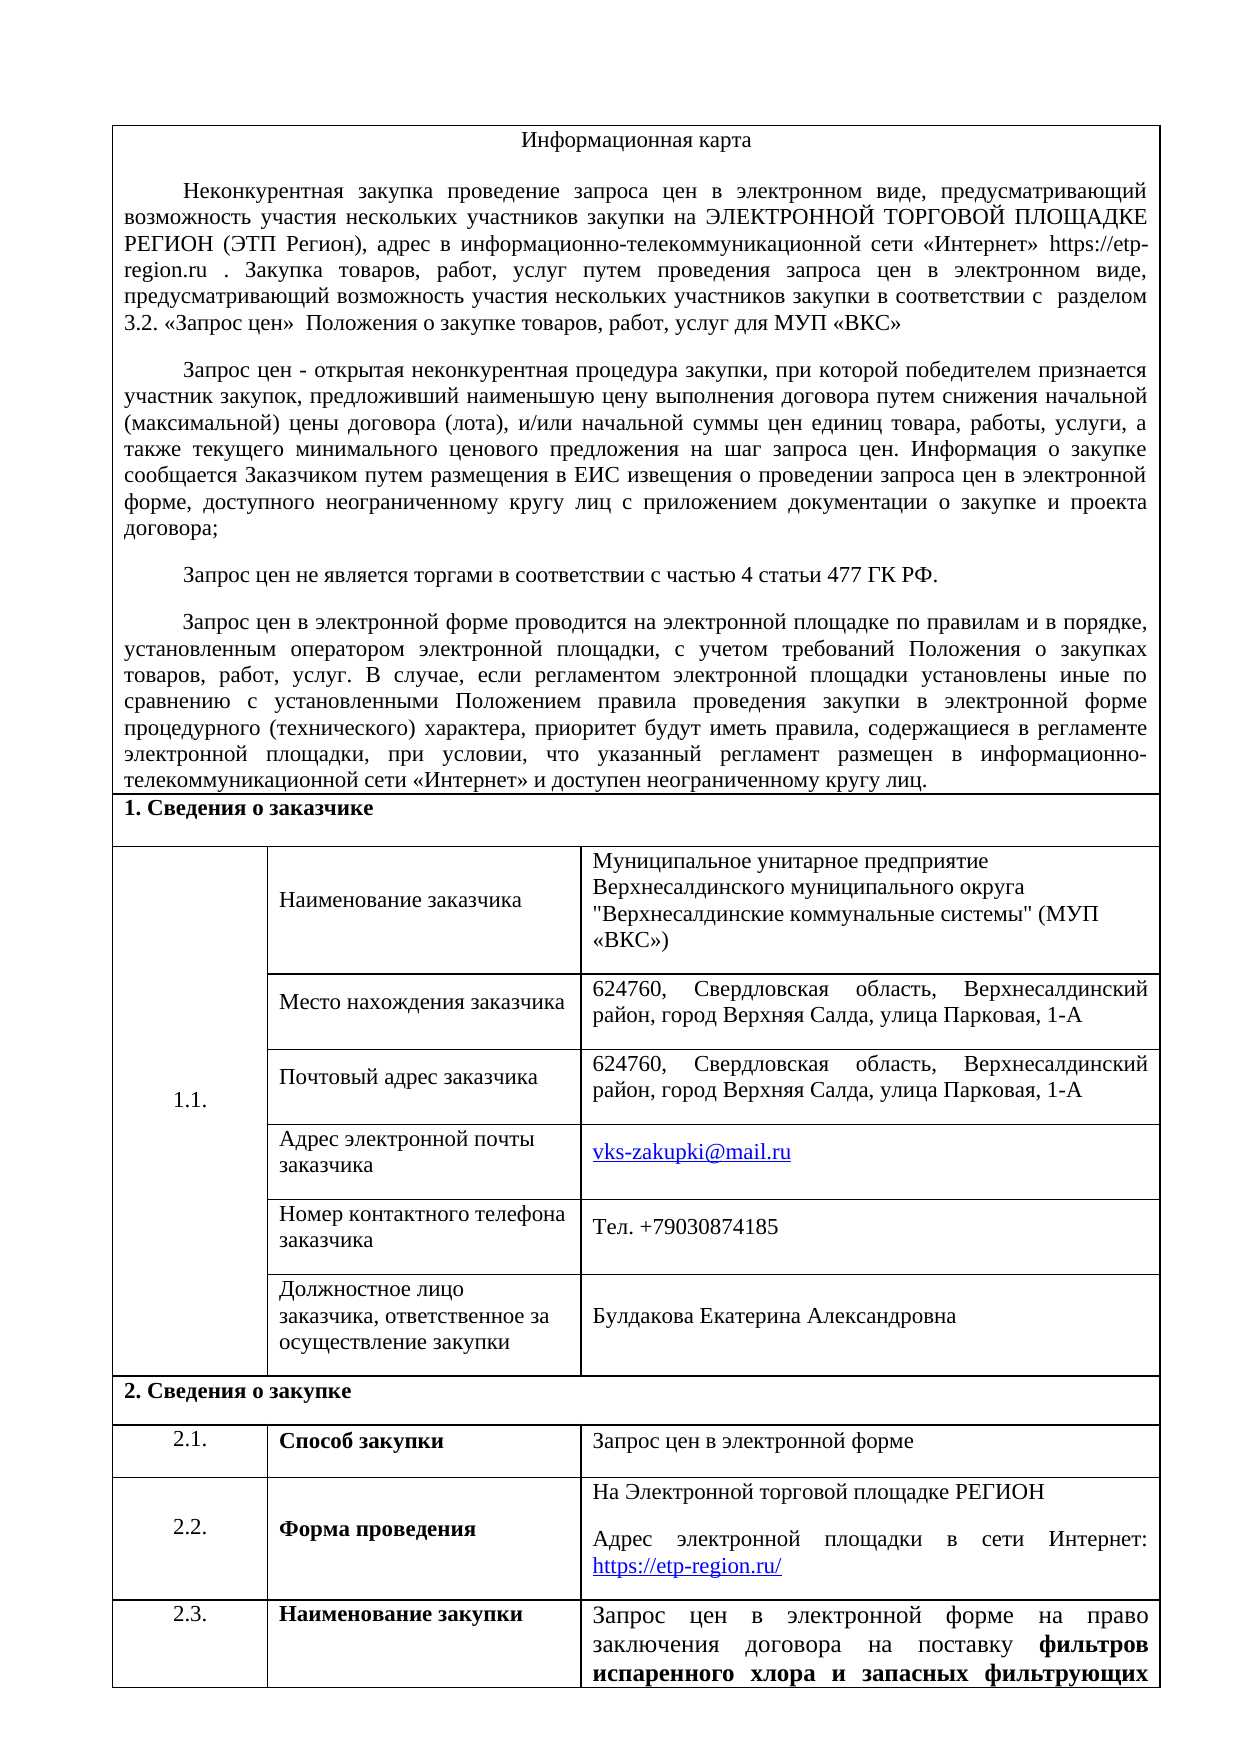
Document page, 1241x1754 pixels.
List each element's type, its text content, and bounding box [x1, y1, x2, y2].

table_cell 2.2. [113, 1478, 267, 1599]
table_cell Место нахождения заказчика [268, 975, 580, 1048]
table_cell Адрес электронной почты заказчика [268, 1125, 580, 1199]
table_cell 624760, Свердловская область, Верхнесалдинский район, город Верхняя Салда, улица Парковая, 1-А [582, 975, 1159, 1048]
table_cell 2. Сведения о закупке [113, 1377, 1159, 1424]
table_cell vks-zakupki@mail.ru [582, 1125, 1159, 1199]
table_cell Наименование заказчика [268, 847, 580, 973]
table_cell Почтовый адрес заказчика [268, 1050, 580, 1123]
table_cell Форма проведения [268, 1478, 580, 1599]
table_cell На Электронной торговой площадке РЕГИОН Адрес электронной площадки в сети Интернет: https://etp-region.ru/ [582, 1478, 1159, 1599]
table_cell Запрос цен в электронной форме [582, 1426, 1159, 1477]
table_cell 1. Сведения о заказчике [113, 795, 1159, 846]
table_cell 624760, Свердловская область, Верхнесалдинский район, город Верхняя Салда, улица Парковая, 1-А [582, 1050, 1159, 1123]
table_cell Муниципальное унитарное предприятие Верхнесалдинского муниципального округа "Верхнесалдинские коммунальные системы" (МУП «ВКС») [582, 847, 1159, 973]
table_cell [582, 1601, 1159, 1687]
table_cell 1.1. [113, 847, 267, 1375]
table_cell Способ закупки [268, 1426, 580, 1477]
table_header Информационная карта Неконкурентная закупка проведение запроса цен в электронном виде, предусматривающий возможность участия нескольких участников закупки на ЭЛЕКТРОННОЙ ТОРГОВОЙ ПЛОЩАДКЕ РЕГИОН (ЭТП Регион), адрес в информационно-телекоммуникационной сети «Интернет» https://etp-region.ru . Закупка товаров, работ, услуг путем проведения запроса цен в электронном виде, предусматривающий возможность участия нескольких участников закупки в соответствии с разделом 3.2. «Запрос цен» Положения о закупке товаров, работ, услуг для МУП «ВКС» Запрос цен - открытая неконкурентная процедура закупки, при которой победителем признается участник закупок, предложивший наименьшую цену выполнения договора путем снижения начальной (максимальной) цены договора (лота), и/или начальной суммы цен единиц товара, работы, услуги, а также текущего минимального ценового предложения на шаг запроса цен. Информация о закупке сообщается Заказчиком путем размещения в ЕИС извещения о проведении запроса цен в электронной форме, доступного неограниченному кругу лиц с приложением документации о закупке и проекта договора; Запрос цен не является торгами в соответствии с частью 4 статьи 477 ГК РФ. Запрос цен в электронной форме проводится на электронной площадке по правилам и в порядке, установленным оператором электронной площадки, с учетом требований Положения о закупках товаров, работ, услуг. В случае, если регламентом электронной площадки установлены иные по сравнению с установленными Положением правила проведения закупки в электронной форме процедурного (технического) характера, приоритет будут иметь правила, содержащиеся в регламенте электронной площадки, при условии, что указанный регламент размещен в информационно-телекоммуникационной сети «Интернет» и доступен неограниченному кругу лиц. [113, 126, 1159, 793]
table_cell Номер контактного телефона заказчика [268, 1200, 580, 1274]
table_cell 2.1. [113, 1426, 267, 1477]
table_cell 2.3. [113, 1601, 267, 1687]
table_cell Булдакова Екатерина Александровна [582, 1275, 1159, 1375]
table_cell Тел. +79030874185 [582, 1200, 1159, 1274]
table_cell Должностное лицо заказчика, ответственное за осуществление закупки [268, 1275, 580, 1375]
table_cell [268, 1601, 580, 1687]
